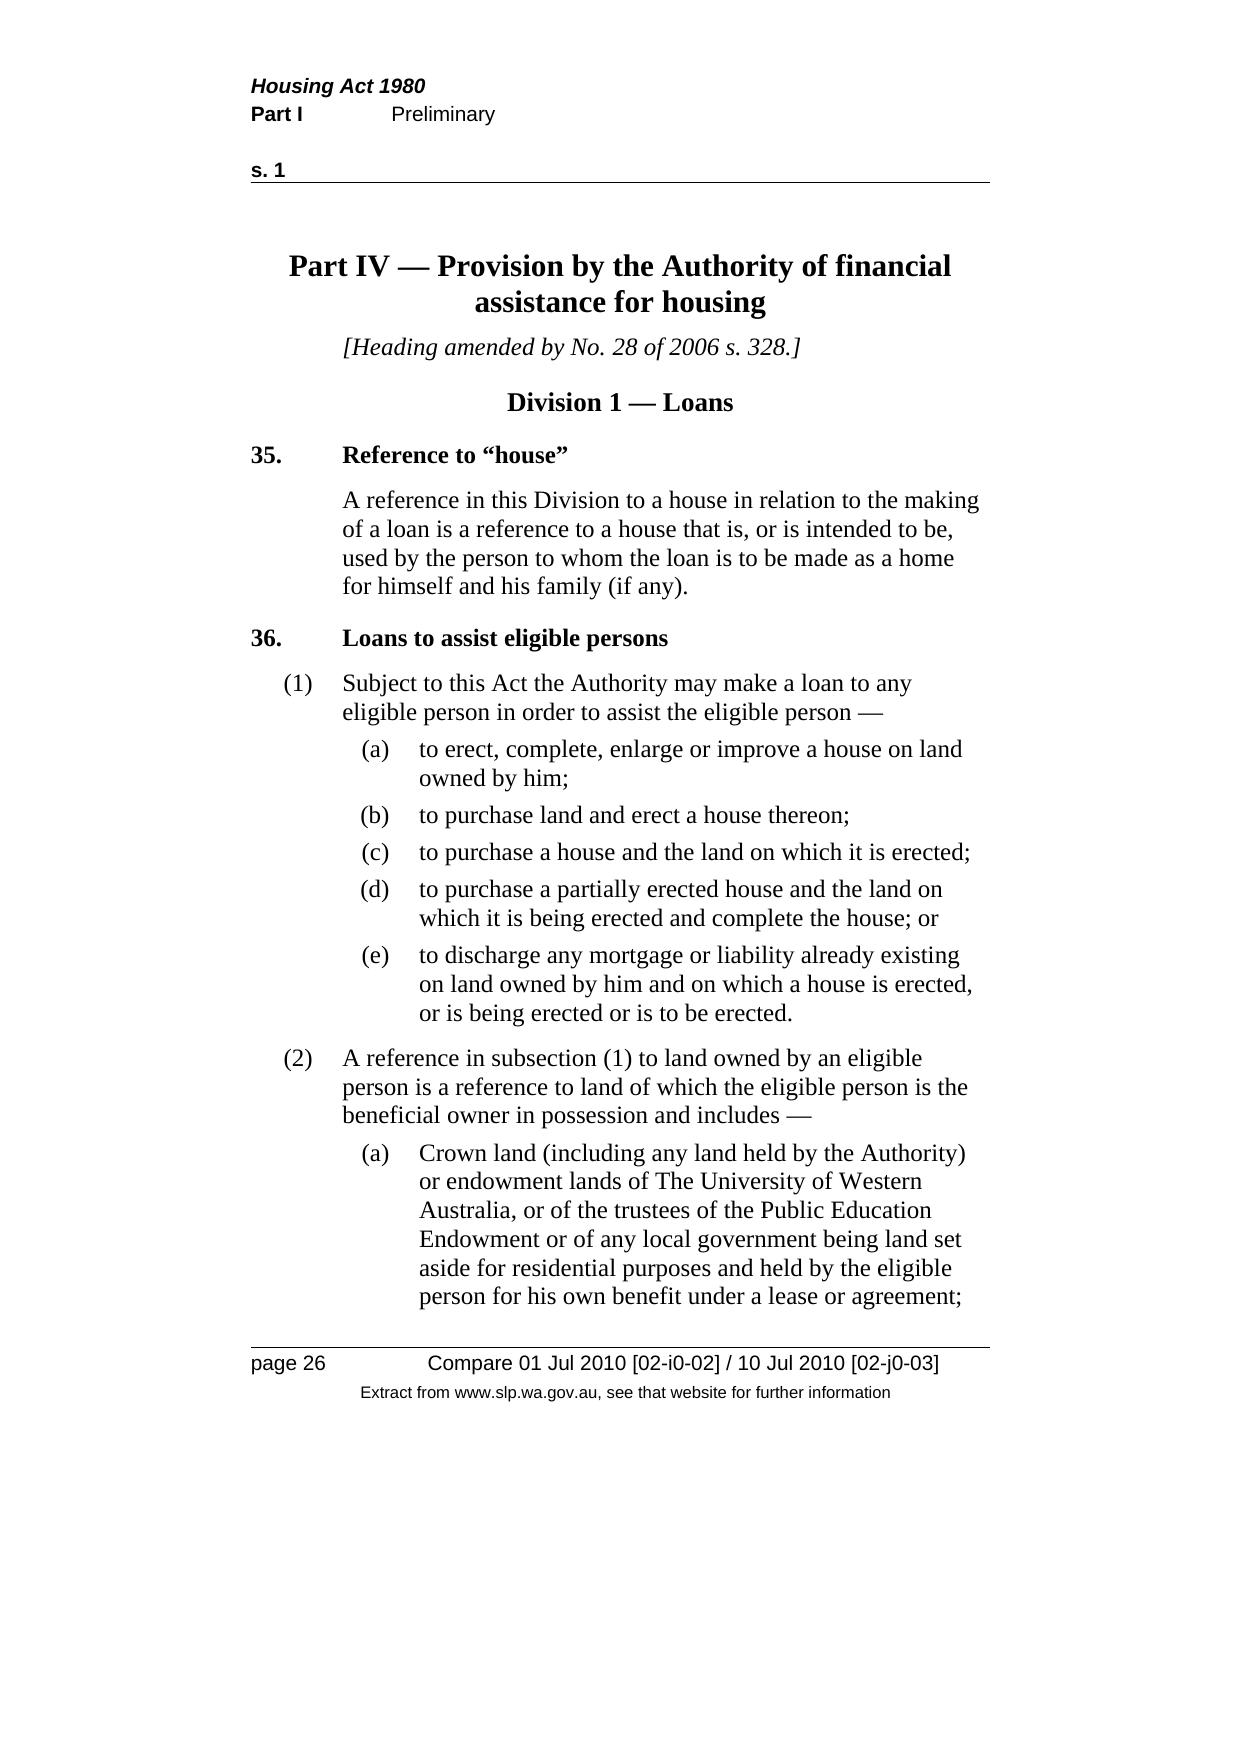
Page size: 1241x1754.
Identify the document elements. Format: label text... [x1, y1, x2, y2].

text (d) to purchase a partially erected house and the land on which it is being erected and complete the house; or [251, 874, 990, 932]
text (1) Subject to this Act the Authority may make a loan to any eligible person in order to assist the eligible person — [251, 668, 990, 726]
text (b) to purchase land and erect a house thereon; [251, 800, 990, 829]
text (e) to discharge any mortgage or liability already existing on land owned by him and on which a house is erected, or is being erected or is to be erected. [251, 940, 990, 1026]
subtitle [Heading amended by No. 28 of 2006 s. 328.] [251, 332, 990, 361]
text (a) to erect, complete, enlarge or improve a house on land owned by him; [251, 734, 990, 792]
text (2) A reference in subsection (1) to land owned by an eligible person is a reference to land of which the eligible person is the beneficial owner in possession and includes — [251, 1043, 990, 1129]
subtitle 35. Reference to “house” [251, 440, 990, 468]
text (a) Crown land (including any land held by the Authority) or endowment lands of The University of Western Australia, or of the trustees of the Public Education Endowment or of any local government being land set aside for residential purposes and held by the eligible person for his own benefit under a lease or agreement; [251, 1138, 990, 1310]
subtitle 36. Loans to assist eligible persons [251, 623, 990, 652]
text A reference in this Division to a house in relation to the making of a loan is a reference to a house that is, or is intended to be, used by the person to whom the loan is to be made as a home for himself and his family (if any). [251, 485, 990, 600]
subtitle Part IV — Provision by the Authority of financial assistance for housing [251, 247, 990, 319]
text (c) to purchase a house and the land on which it is erected; [251, 837, 990, 866]
subtitle Division 1 — Loans [251, 386, 990, 417]
